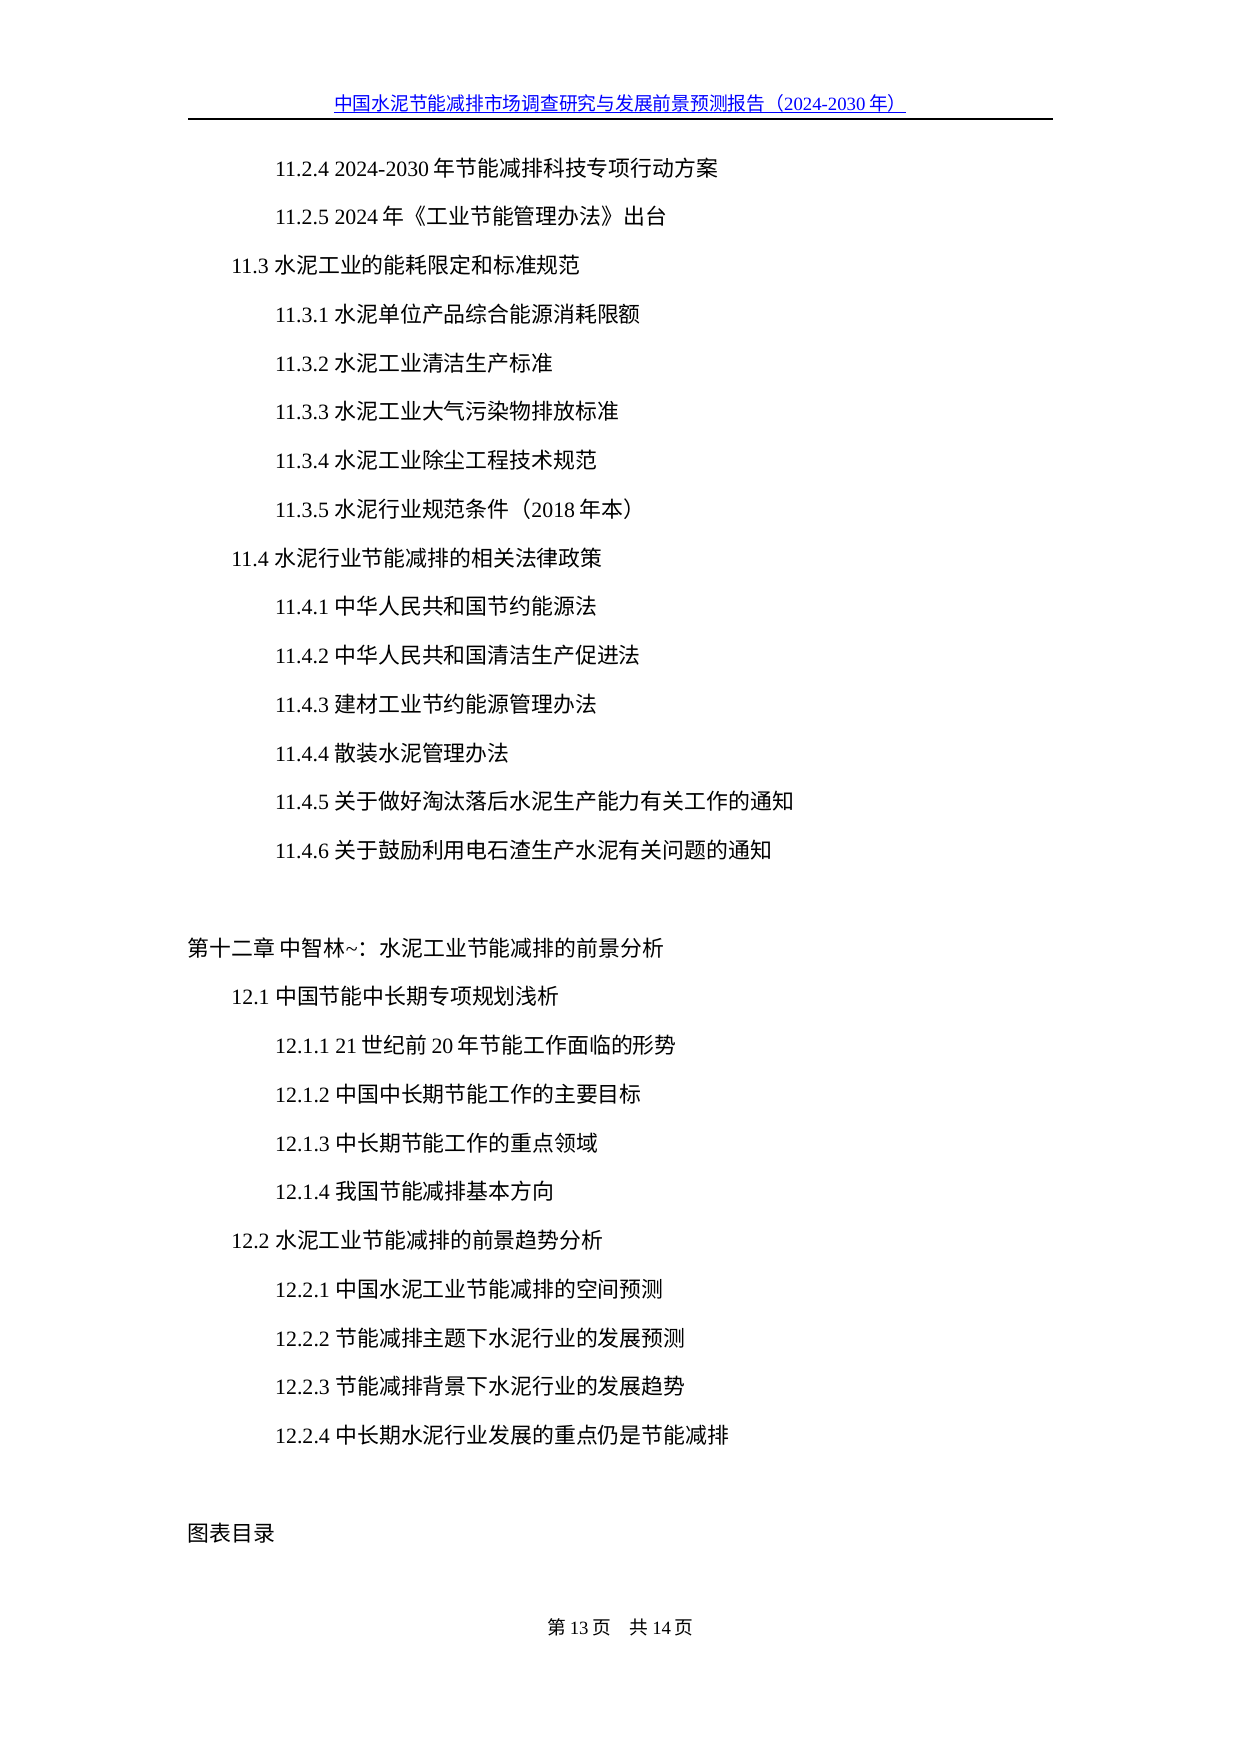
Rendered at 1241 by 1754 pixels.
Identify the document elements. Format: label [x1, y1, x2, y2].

text [187, 150, 1053, 1548]
